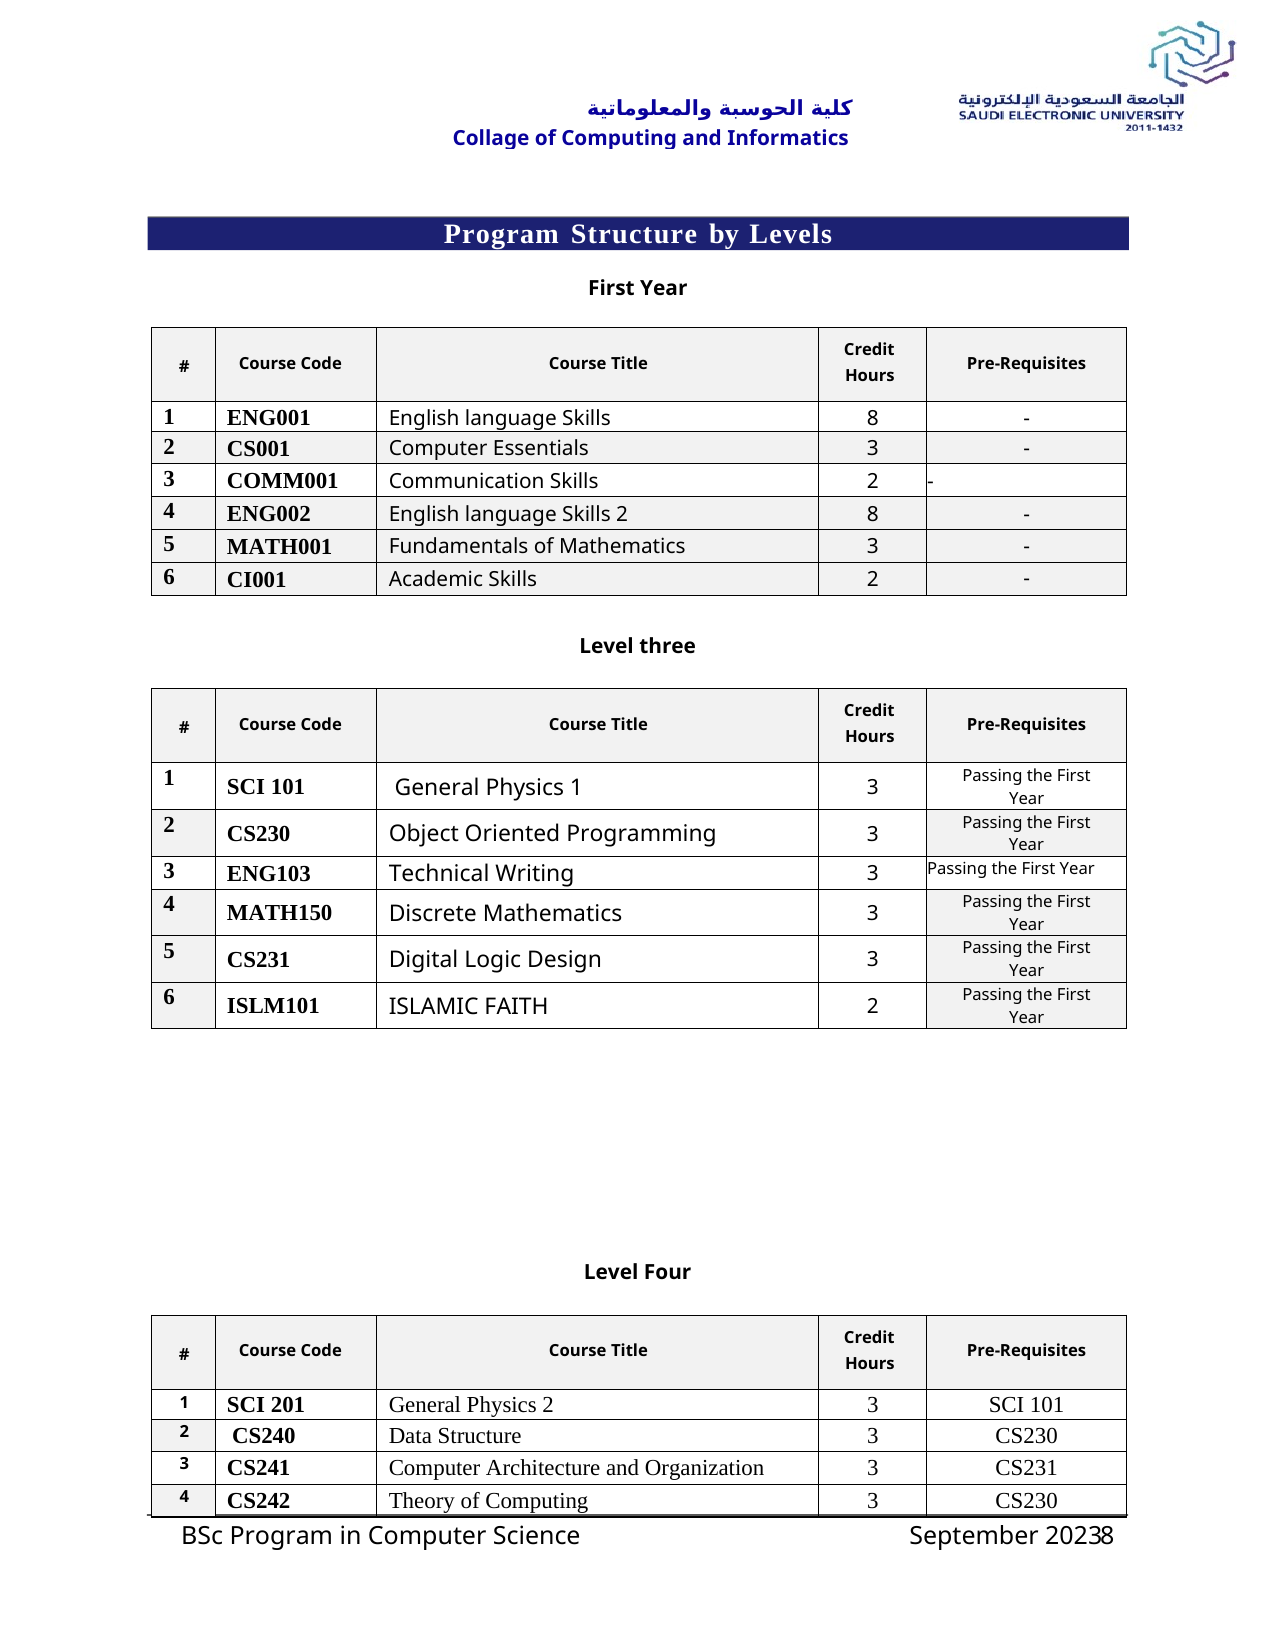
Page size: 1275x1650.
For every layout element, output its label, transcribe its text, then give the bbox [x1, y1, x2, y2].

text Level Four [135, 1257, 1139, 1286]
table_header Course Title [377, 328, 818, 401]
subtitle First Year [135, 276, 1139, 301]
table_header Credit Hours [819, 1316, 926, 1389]
table_cell 1 [152, 1390, 215, 1419]
table_cell 3 [819, 1390, 926, 1419]
table_cell Technical Writing [377, 857, 818, 889]
table_cell ENG103 [216, 857, 376, 889]
table_cell 2 [819, 983, 926, 1028]
table_cell SCI 201 [216, 1390, 376, 1419]
table_cell 3 [819, 763, 926, 809]
table_cell Discrete Mathematics [377, 890, 818, 935]
table_cell English language Skills 2 [377, 497, 818, 529]
table_cell Digital Logic Design [377, 936, 818, 982]
table_cell 3 [152, 1452, 215, 1483]
table_cell 3 [819, 432, 926, 463]
table_cell 4 [152, 1485, 215, 1516]
table_header Pre-Requisites [927, 689, 1126, 762]
table_cell 2 [819, 464, 926, 496]
table_cell General Physics 2 [377, 1390, 818, 1419]
table_header Course Title [377, 689, 818, 762]
table_header Credit Hours [819, 689, 926, 762]
table_cell 4 [152, 890, 215, 935]
table_cell MATH150 [216, 890, 376, 935]
table_cell 8 [819, 402, 926, 431]
table_cell 3 [819, 530, 926, 562]
table_cell Passing the First Year [927, 936, 1126, 982]
table_cell Data Structure [377, 1420, 818, 1451]
table_cell Passing the First Year [927, 983, 1126, 1028]
table_cell CS230 [216, 810, 376, 856]
table_cell 3 [819, 890, 926, 935]
table_cell 3 [152, 464, 215, 496]
table_header Course Code [216, 689, 376, 762]
table_cell CS231 [927, 1452, 1126, 1483]
table_cell Fundamentals of Mathematics [377, 530, 818, 562]
table_cell 6 [152, 983, 215, 1028]
table_cell COMM001 [216, 464, 376, 496]
table_cell Passing the First Year [927, 890, 1126, 935]
table_header Pre-Requisites [927, 328, 1126, 401]
table_cell ENG001 [216, 402, 376, 431]
table_cell 8 [819, 497, 926, 529]
table_cell 2 [152, 1420, 215, 1451]
table_cell 3 [819, 1420, 926, 1451]
table_cell 2 [152, 432, 215, 463]
table_cell 3 [819, 936, 926, 982]
table_header Course Code [216, 328, 376, 401]
table_cell 2 [819, 563, 926, 595]
table_cell Passing the First Year [927, 857, 1126, 889]
table_cell 5 [152, 936, 215, 982]
table_cell - [927, 563, 1126, 595]
table_header # [152, 328, 215, 401]
table_cell CI001 [216, 563, 376, 595]
table_cell Computer Architecture and Organization [377, 1452, 818, 1483]
table_cell Theory of Computing [377, 1485, 818, 1516]
table_cell Academic Skills [377, 563, 818, 595]
table_cell - [927, 497, 1126, 529]
table_cell - [927, 464, 1126, 496]
table_cell Passing the First Year [927, 810, 1126, 856]
table_cell English language Skills [377, 402, 818, 431]
table_cell 4 [152, 497, 215, 529]
table_cell Object Oriented Programming [377, 810, 818, 856]
table_cell CS240 [216, 1420, 376, 1451]
table_cell MATH001 [216, 530, 376, 562]
table_header Course Code [216, 1316, 376, 1389]
picture [958, 20, 1237, 131]
table_cell General Physics 1 [377, 763, 818, 809]
table_cell CS231 [216, 936, 376, 982]
table_cell 3 [152, 857, 215, 889]
table_cell Communication Skills [377, 464, 818, 496]
table_cell 1 [152, 402, 215, 431]
table_cell CS001 [216, 432, 376, 463]
table_cell CS242 [216, 1485, 376, 1516]
table_cell - [927, 432, 1126, 463]
table_header # [152, 1316, 215, 1389]
table_cell 1 [152, 763, 215, 809]
table_cell CS230 [927, 1485, 1126, 1516]
table_cell 3 [819, 857, 926, 889]
table_header Course Title [377, 1316, 818, 1389]
table_cell SCI 101 [927, 1390, 1126, 1419]
table_cell - [927, 530, 1126, 562]
table_cell - [927, 402, 1126, 431]
table_cell ISLM101 [216, 983, 376, 1028]
table_cell 6 [152, 563, 215, 595]
table_cell 3 [819, 810, 926, 856]
table_cell 3 [819, 1485, 926, 1516]
table_cell ENG002 [216, 497, 376, 529]
table_cell Passing the First Year [927, 763, 1126, 809]
table_cell 3 [819, 1452, 926, 1483]
table_cell SCI 101 [216, 763, 376, 809]
table_header Pre-Requisites [927, 1316, 1126, 1389]
table_cell 5 [152, 530, 215, 562]
table_cell 2 [152, 810, 215, 856]
table_cell Computer Essentials [377, 432, 818, 463]
table_cell CS241 [216, 1452, 376, 1483]
table_header Credit Hours [819, 328, 926, 401]
text Level three [135, 631, 1139, 659]
table_cell CS230 [927, 1420, 1126, 1451]
table_cell ISLAMIC FAITH [377, 983, 818, 1028]
table_header # [152, 689, 215, 762]
